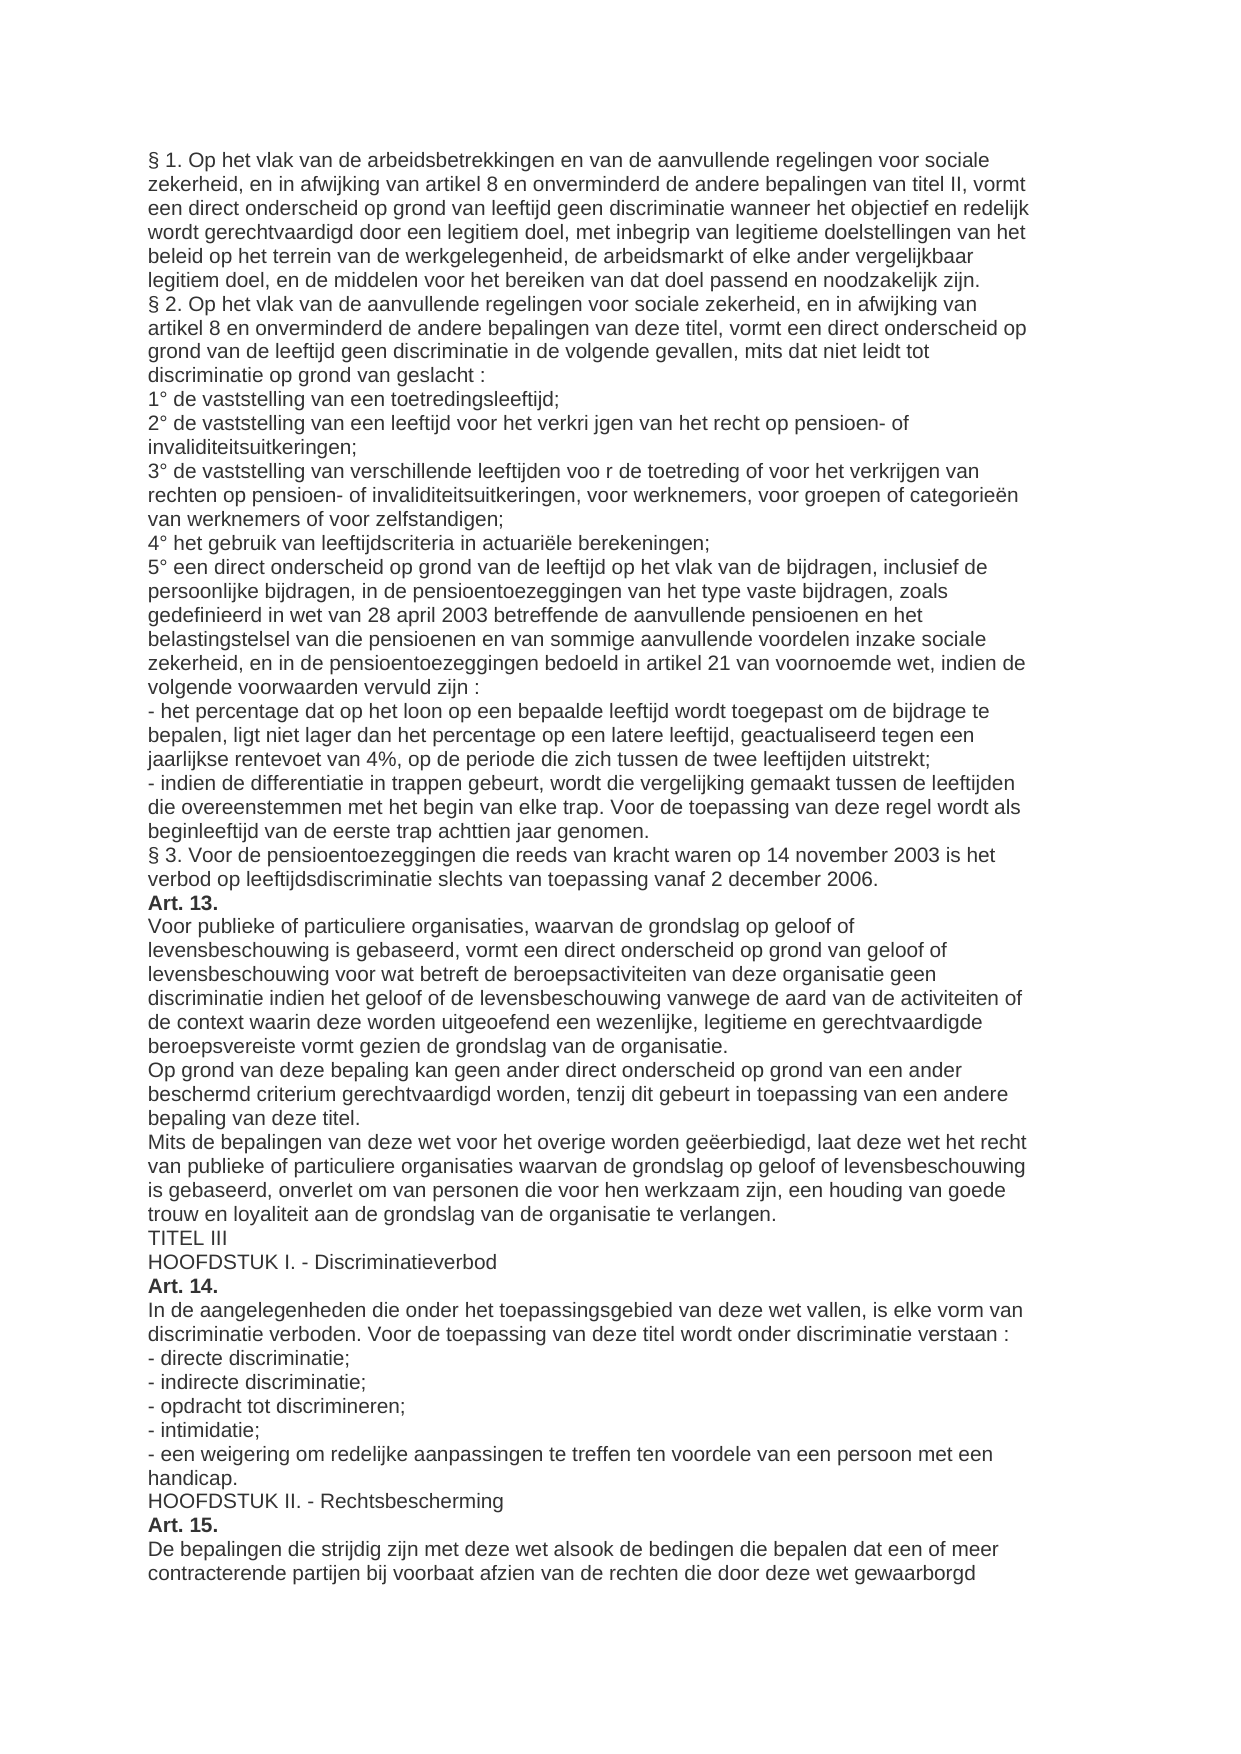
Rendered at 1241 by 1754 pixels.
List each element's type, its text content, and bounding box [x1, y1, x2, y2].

text bepaling van deze titel. [148, 1106, 1093, 1130]
text discriminatie op grond van geslacht : [148, 363, 1093, 387]
text - opdracht tot discrimineren; [148, 1393, 1093, 1417]
text beginleeftijd van de eerste trap achttien jaar genomen. [148, 818, 1093, 842]
text handicap. [148, 1465, 1093, 1489]
text - een weigering om redelijke aanpassingen te treffen ten voordele van een persoon met een [148, 1441, 1093, 1465]
text discriminatie indien het geloof of de levensbeschouwing vanwege de aard van de activiteiten of [148, 986, 1093, 1010]
text trouw en loyaliteit aan de grondslag van de organisatie te verlangen. [148, 1202, 1093, 1226]
text - het percentage dat op het loon op een bepaalde leeftijd wordt toegepast om de bijdrage te [148, 699, 1093, 723]
text 2° de vaststelling van een leeftijd voor het verkri jgen van het recht op pensioen- of [148, 411, 1093, 435]
text zekerheid, en in de pensioentoezeggingen bedoeld in artikel 21 van voornoemde wet, indien de [148, 651, 1093, 675]
text - indirecte discriminatie; [148, 1369, 1093, 1393]
text 3° de vaststelling van verschillende leeftijden voo r de toetreding of voor het verkrijgen van [148, 459, 1093, 483]
text gedefinieerd in wet van 28 april 2003 betreffende de aanvullende pensioenen en het [148, 603, 1093, 627]
text rechten op pensioen- of invaliditeitsuitkeringen, voor werknemers, voor groepen of categorieën [148, 483, 1093, 507]
text 4° het gebruik van leeftijdscriteria in actuariële berekeningen; [148, 531, 1093, 555]
text Art. 14. [148, 1274, 1093, 1298]
text artikel 8 en onverminderd de andere bepalingen van deze titel, vormt een direct onderscheid op [148, 315, 1093, 339]
text Art. 15. [148, 1513, 1093, 1537]
text legitiem doel, en de middelen voor het bereiken van dat doel passend en noodzakelijk zijn. [148, 267, 1093, 291]
text verbod op leeftijdsdiscriminatie slechts van toepassing vanaf 2 december 2006. [148, 866, 1093, 890]
text HOOFDSTUK I. - Discriminatieverbod [148, 1250, 1093, 1274]
text beschermd criterium gerechtvaardigd worden, tenzij dit gebeurt in toepassing van een andere [148, 1082, 1093, 1106]
text levensbeschouwing is gebaseerd, vormt een direct onderscheid op grond van geloof of [148, 938, 1093, 962]
text Op grond van deze bepaling kan geen ander direct onderscheid op grond van een ander [148, 1058, 1093, 1082]
text de context waarin deze worden uitgeoefend een wezenlijke, legitieme en gerechtvaardigde [148, 1010, 1093, 1034]
text grond van de leeftijd geen discriminatie in de volgende gevallen, mits dat niet leidt tot [148, 339, 1093, 363]
text bepalen, ligt niet lager dan het percentage op een latere leeftijd, geactualiseerd tegen een [148, 723, 1093, 747]
text § 2. Op het vlak van de aanvullende regelingen voor sociale zekerheid, en in afwijking van [148, 291, 1093, 315]
text § 3. Voor de pensioentoezeggingen die reeds van kracht waren op 14 november 2003 is het [148, 842, 1093, 866]
text TITEL III [148, 1226, 1093, 1250]
text Mits de bepalingen van deze wet voor het overige worden geëerbiedigd, laat deze wet het recht [148, 1130, 1093, 1154]
text Art. 13. [148, 890, 1093, 914]
text - directe discriminatie; [148, 1346, 1093, 1369]
text Voor publieke of particuliere organisaties, waarvan de grondslag op geloof of [148, 914, 1093, 938]
text wordt gerechtvaardigd door een legitiem doel, met inbegrip van legitieme doelstellingen van het [148, 219, 1093, 243]
text De bepalingen die strijdig zijn met deze wet alsook de bedingen die bepalen dat een of meer [148, 1537, 1093, 1561]
text § 1. Op het vlak van de arbeidsbetrekkingen en van de aanvullende regelingen voor sociale [148, 148, 1093, 172]
text is gebaseerd, onverlet om van personen die voor hen werkzaam zijn, een houding van goede [148, 1178, 1093, 1202]
text discriminatie verboden. Voor de toepassing van deze titel wordt onder discriminatie verstaan : [148, 1322, 1093, 1346]
text jaarlijkse rentevoet van 4%, op de periode die zich tussen de twee leeftijden uitstrekt; [148, 747, 1093, 771]
text volgende voorwaarden vervuld zijn : [148, 675, 1093, 699]
text beleid op het terrein van de werkgelegenheid, de arbeidsmarkt of elke ander vergelijkbaar [148, 243, 1093, 267]
text 1° de vaststelling van een toetredingsleeftijd; [148, 387, 1093, 411]
text belastingstelsel van die pensioenen en van sommige aanvullende voordelen inzake sociale [148, 627, 1093, 651]
text van werknemers of voor zelfstandigen; [148, 507, 1093, 531]
text beroepsvereiste vormt gezien de grondslag van de organisatie. [148, 1034, 1093, 1058]
text invaliditeitsuitkeringen; [148, 435, 1093, 459]
text een direct onderscheid op grond van leeftijd geen discriminatie wanneer het objectief en redelijk [148, 196, 1093, 219]
text 5° een direct onderscheid op grond van de leeftijd op het vlak van de bijdragen, inclusief de [148, 555, 1093, 579]
text - indien de differentiatie in trappen gebeurt, wordt die vergelijking gemaakt tussen de leeftijden [148, 771, 1093, 794]
text van publieke of particuliere organisaties waarvan de grondslag op geloof of levensbeschouwing [148, 1154, 1093, 1178]
text persoonlijke bijdragen, in de pensioentoezeggingen van het type vaste bijdragen, zoals [148, 579, 1093, 603]
text - intimidatie; [148, 1417, 1093, 1441]
text contracterende partijen bij voorbaat afzien van de rechten die door deze wet gewaarborgd [148, 1561, 1093, 1585]
text die overeenstemmen met het begin van elke trap. Voor de toepassing van deze regel wordt als [148, 794, 1093, 818]
text In de aangelegenheden die onder het toepassingsgebied van deze wet vallen, is elke vorm van [148, 1298, 1093, 1322]
text levensbeschouwing voor wat betreft de beroepsactiviteiten van deze organisatie geen [148, 962, 1093, 986]
text HOOFDSTUK II. - Rechtsbescherming [148, 1489, 1093, 1513]
text zekerheid, en in afwijking van artikel 8 en onverminderd de andere bepalingen van titel II, vormt [148, 172, 1093, 196]
